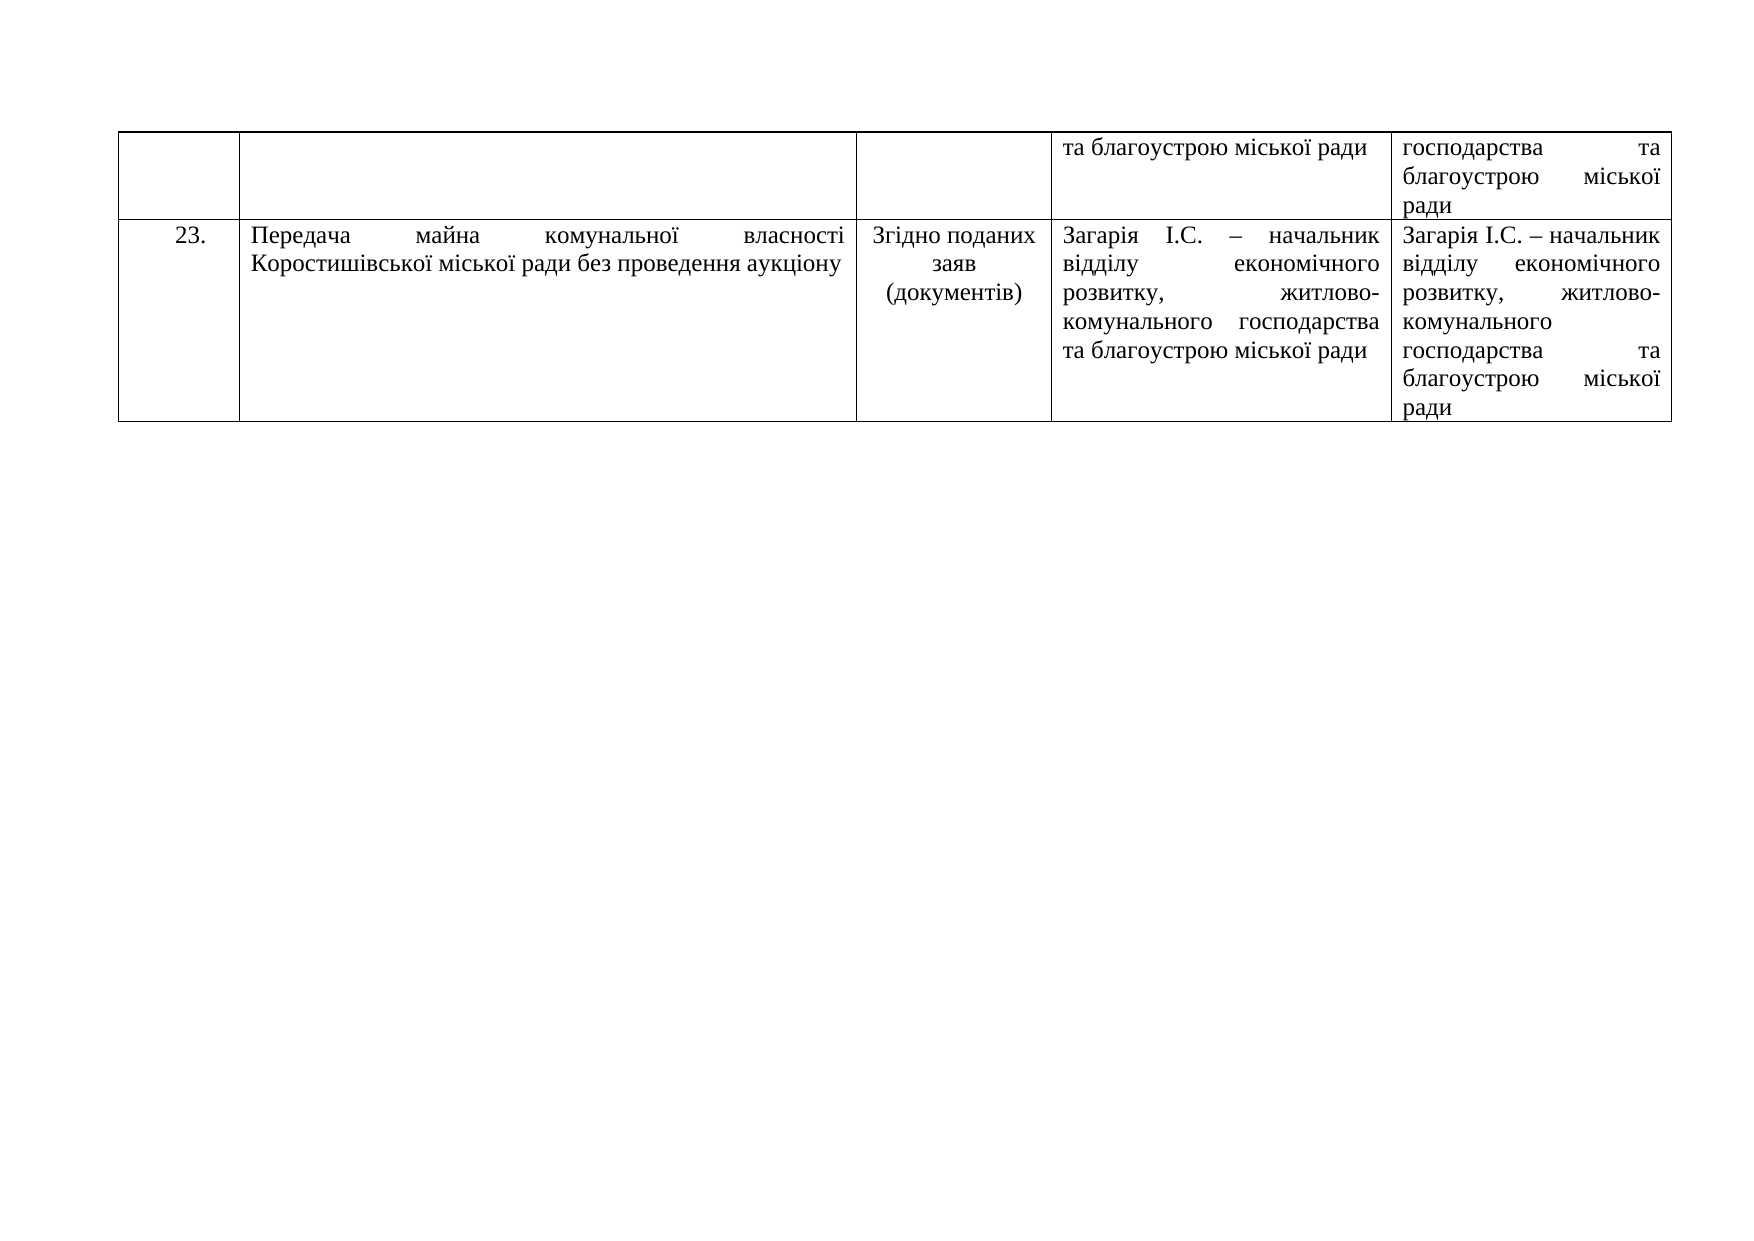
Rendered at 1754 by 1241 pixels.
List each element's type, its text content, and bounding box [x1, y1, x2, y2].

table_cell Загарія І.С. – начальник відділу економічного розвитку, житлово-комунального господарства та благоустрою міської ради [1052, 220, 1391, 421]
table_cell Передача майна комунальної власності Коростишівської міської ради без проведення аукціону [240, 220, 856, 421]
table_cell Згідно поданих заяв (документів) [857, 220, 1051, 421]
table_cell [1392, 133, 1671, 219]
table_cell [1052, 133, 1391, 219]
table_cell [857, 133, 1051, 219]
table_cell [240, 133, 856, 219]
table_cell [119, 133, 239, 219]
table_cell Загарія І.С. – начальник відділу економічного розвитку, житлово-комунального господарства та благоустрою міської ради [1392, 220, 1671, 421]
table_cell [119, 220, 239, 421]
